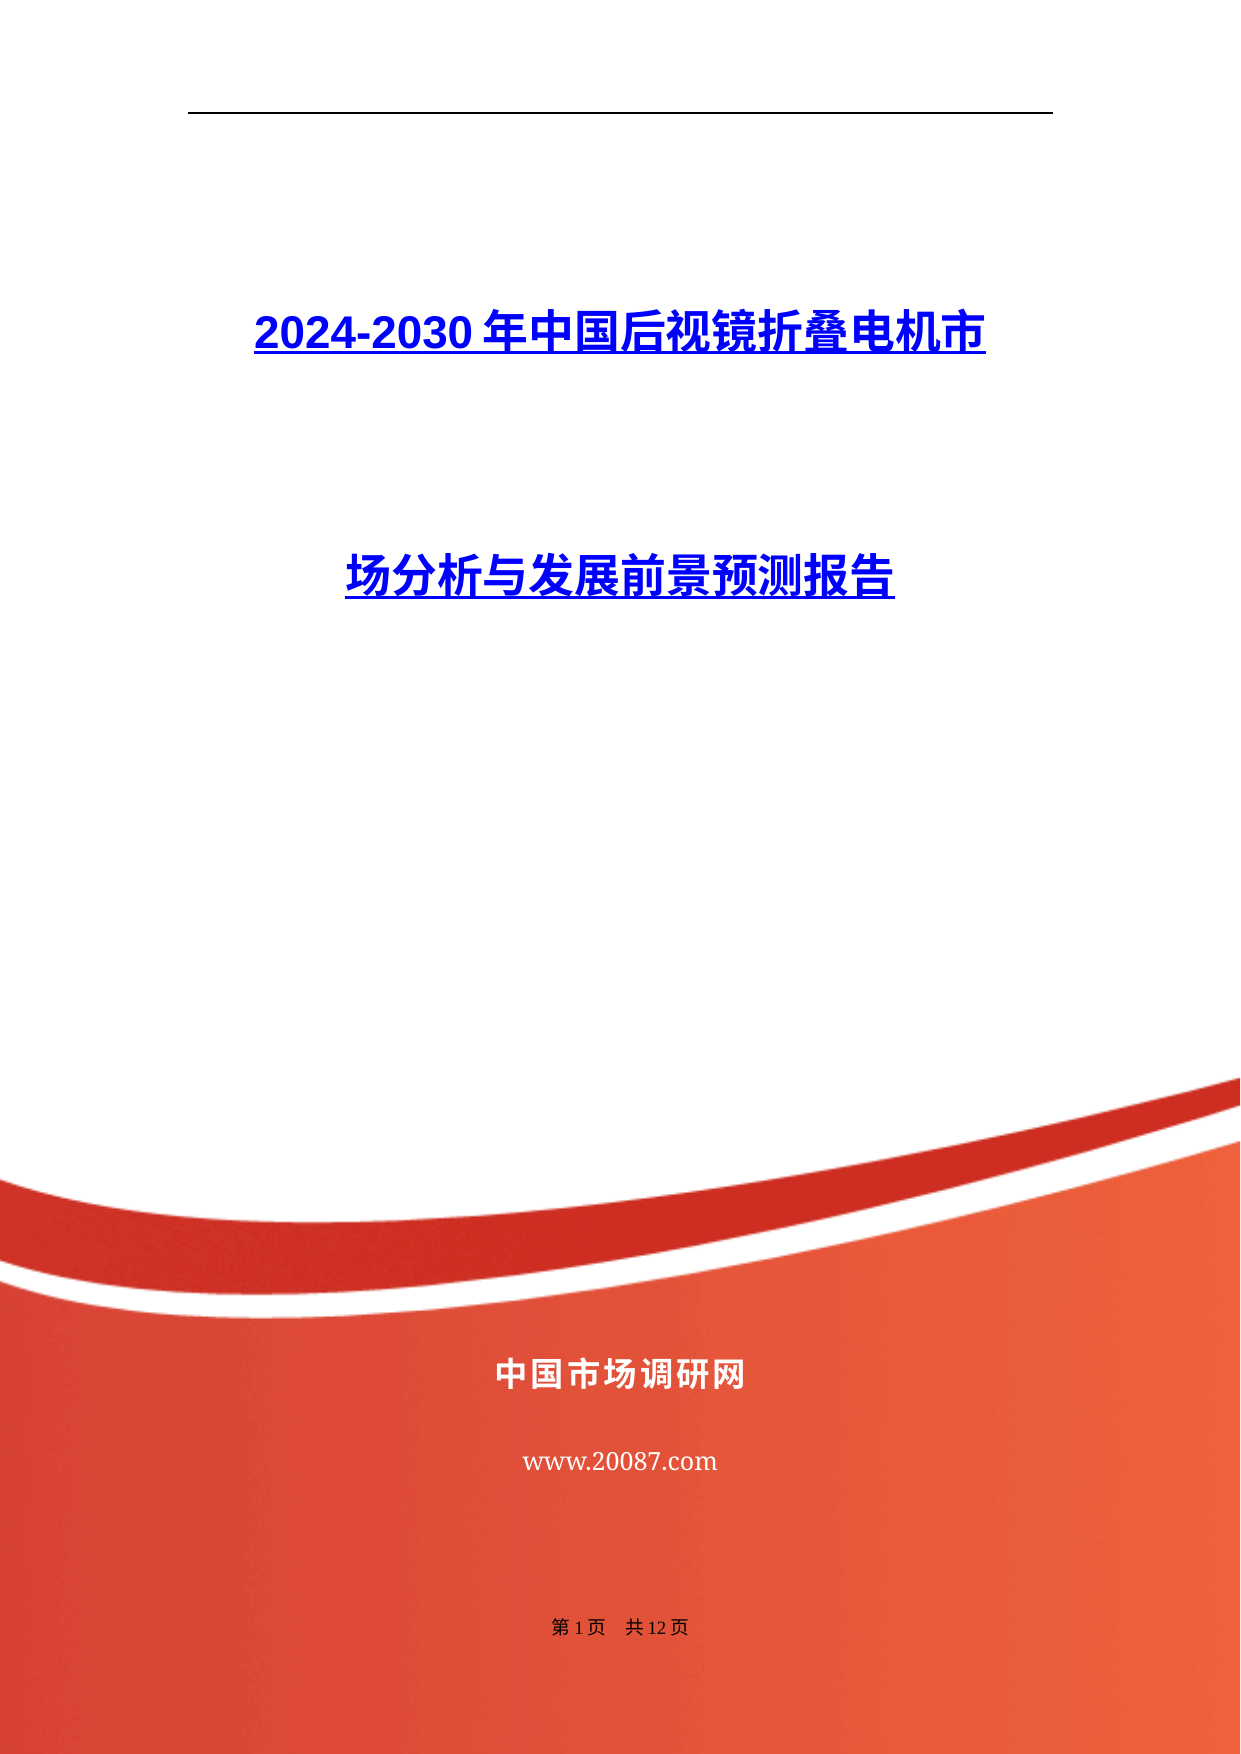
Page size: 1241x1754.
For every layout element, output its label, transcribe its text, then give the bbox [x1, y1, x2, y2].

picture [0, 1006, 1241, 1754]
text www.20087.com [187, 1428, 1053, 1493]
table_header 2024-2030年中国后视镜折叠电机市场分析与发展前景预测报告 [188, 207, 1053, 773]
subtitle 中国市场调研网 [187, 1339, 1053, 1404]
